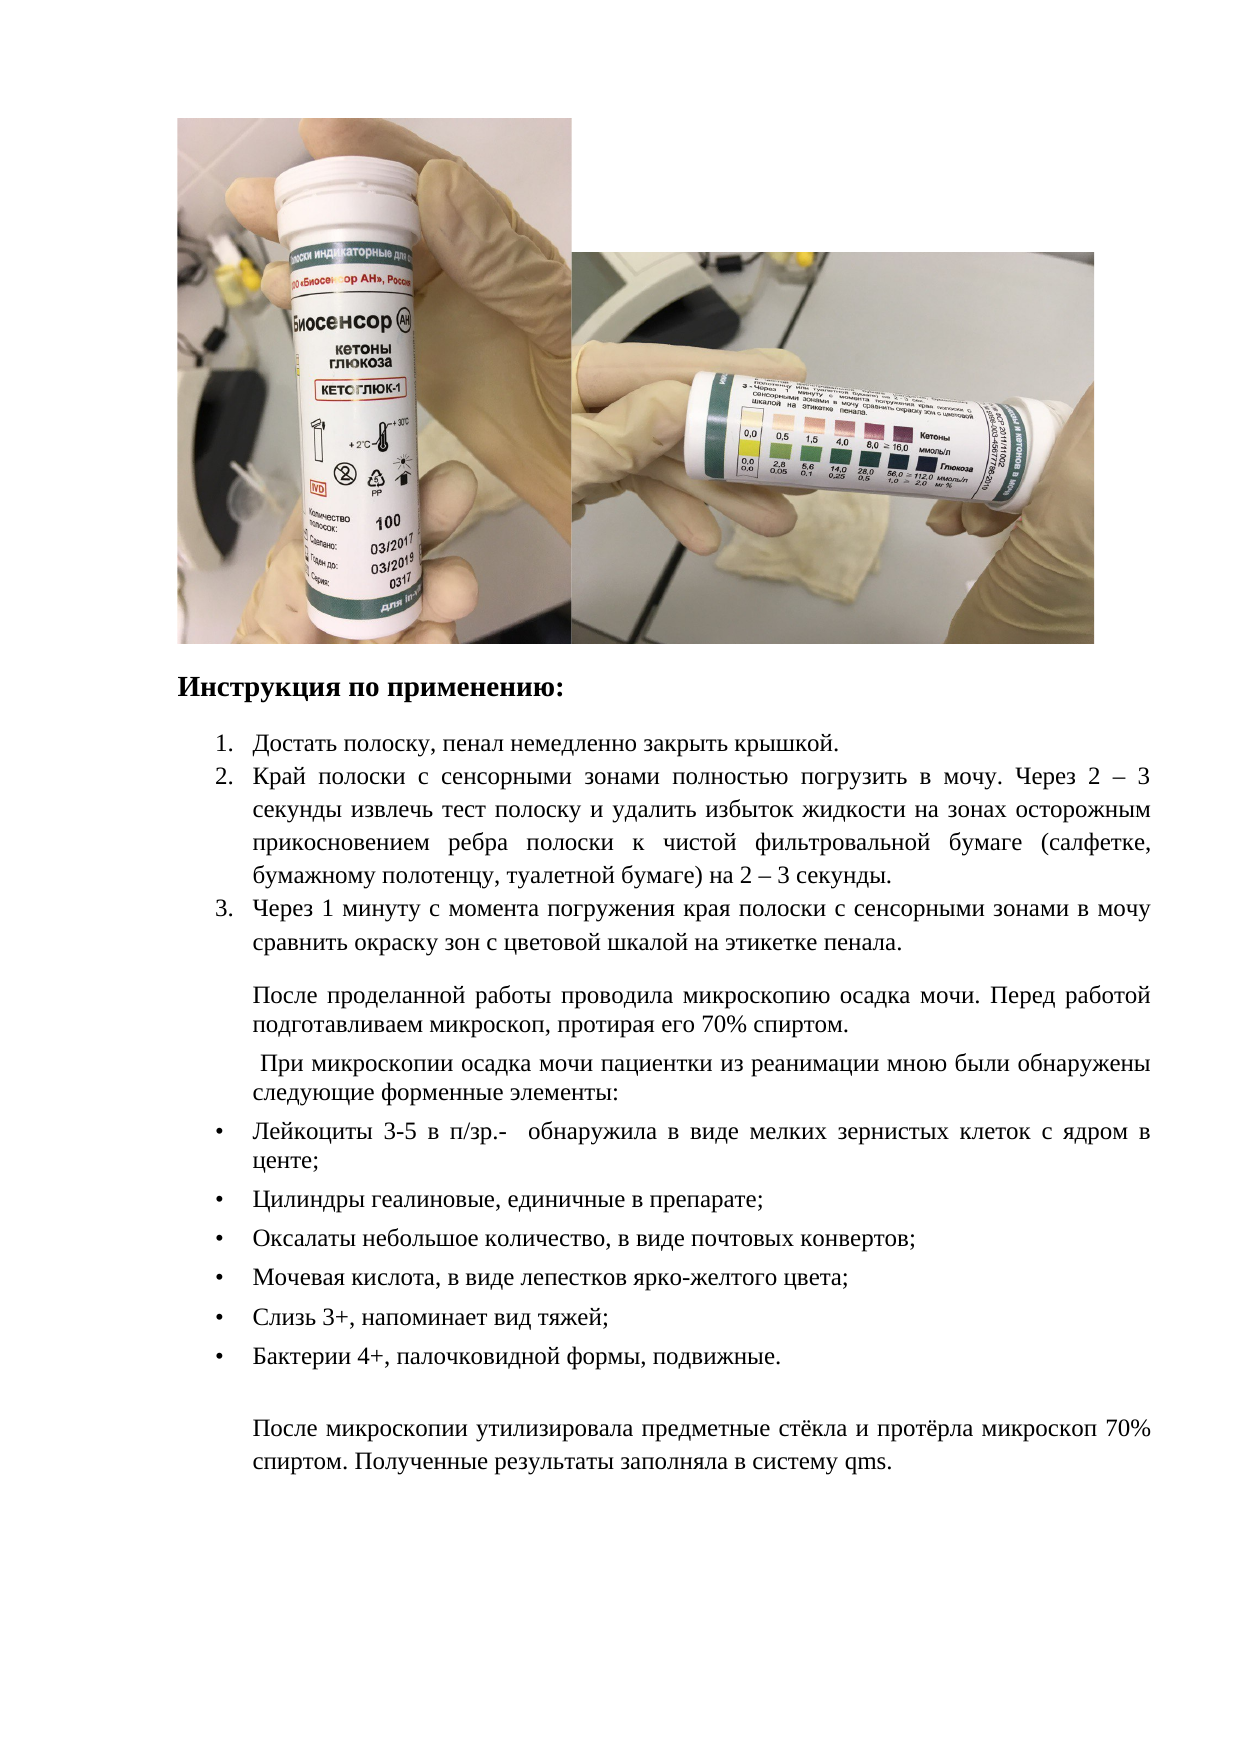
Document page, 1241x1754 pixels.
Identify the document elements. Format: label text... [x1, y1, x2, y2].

picture [177, 118, 1095, 644]
list Оксалаты небольшое количество, в виде почтовых конвертов; [215, 1223, 1152, 1252]
list После микроскопии утилизировала предметные стёкла и протёрла микроскоп 70% спиртом. Полученные результаты заполняла в систему qms. [252, 1413, 1152, 1475]
text Инструкция по применению: [177, 669, 1152, 703]
list Мочевая кислота, в виде лепестков ярко-желтого цвета; [215, 1262, 1152, 1291]
list Через 1 минуту с момента погружения края полоски с сенсорными зонами в мочу сравнить окраску зон с цветовой шкалой на этикетке пенала. [215, 893, 1152, 955]
list Достать полоску, пенал немедленно закрыть крышкой. [215, 728, 1152, 757]
list Бактерии 4+, палочковидной формы, подвижные. [215, 1341, 1152, 1369]
list Лейкоциты 3-5 в п/зр.- обнаружила в виде мелких зернистых клеток с ядром в центе; [215, 1116, 1152, 1174]
text После проделанной работы проводила микроскопию осадка мочи. Перед работой подготавливаем микроскоп, протирая его 70% спиртом. [252, 980, 1152, 1038]
text При микроскопии осадка мочи пациентки из реанимации мною были обнаружены следующие форменные элементы: [252, 1048, 1152, 1106]
list Цилиндры геалиновые, единичные в препарате; [215, 1184, 1152, 1213]
list Слизь 3+, напоминает вид тяжей; [215, 1302, 1152, 1330]
list Край полоски с сенсорными зонами полностью погрузить в мочу. Через 2 – 3 секунды извлечь тест полоску и удалить избыток жидкости на зонах осторожным прикосновением ребра полоски к чистой фильтровальной бумаге (салфетке, бумажному полотенцу, туалетной бумаге) на 2 – 3 секунды. [215, 761, 1152, 889]
